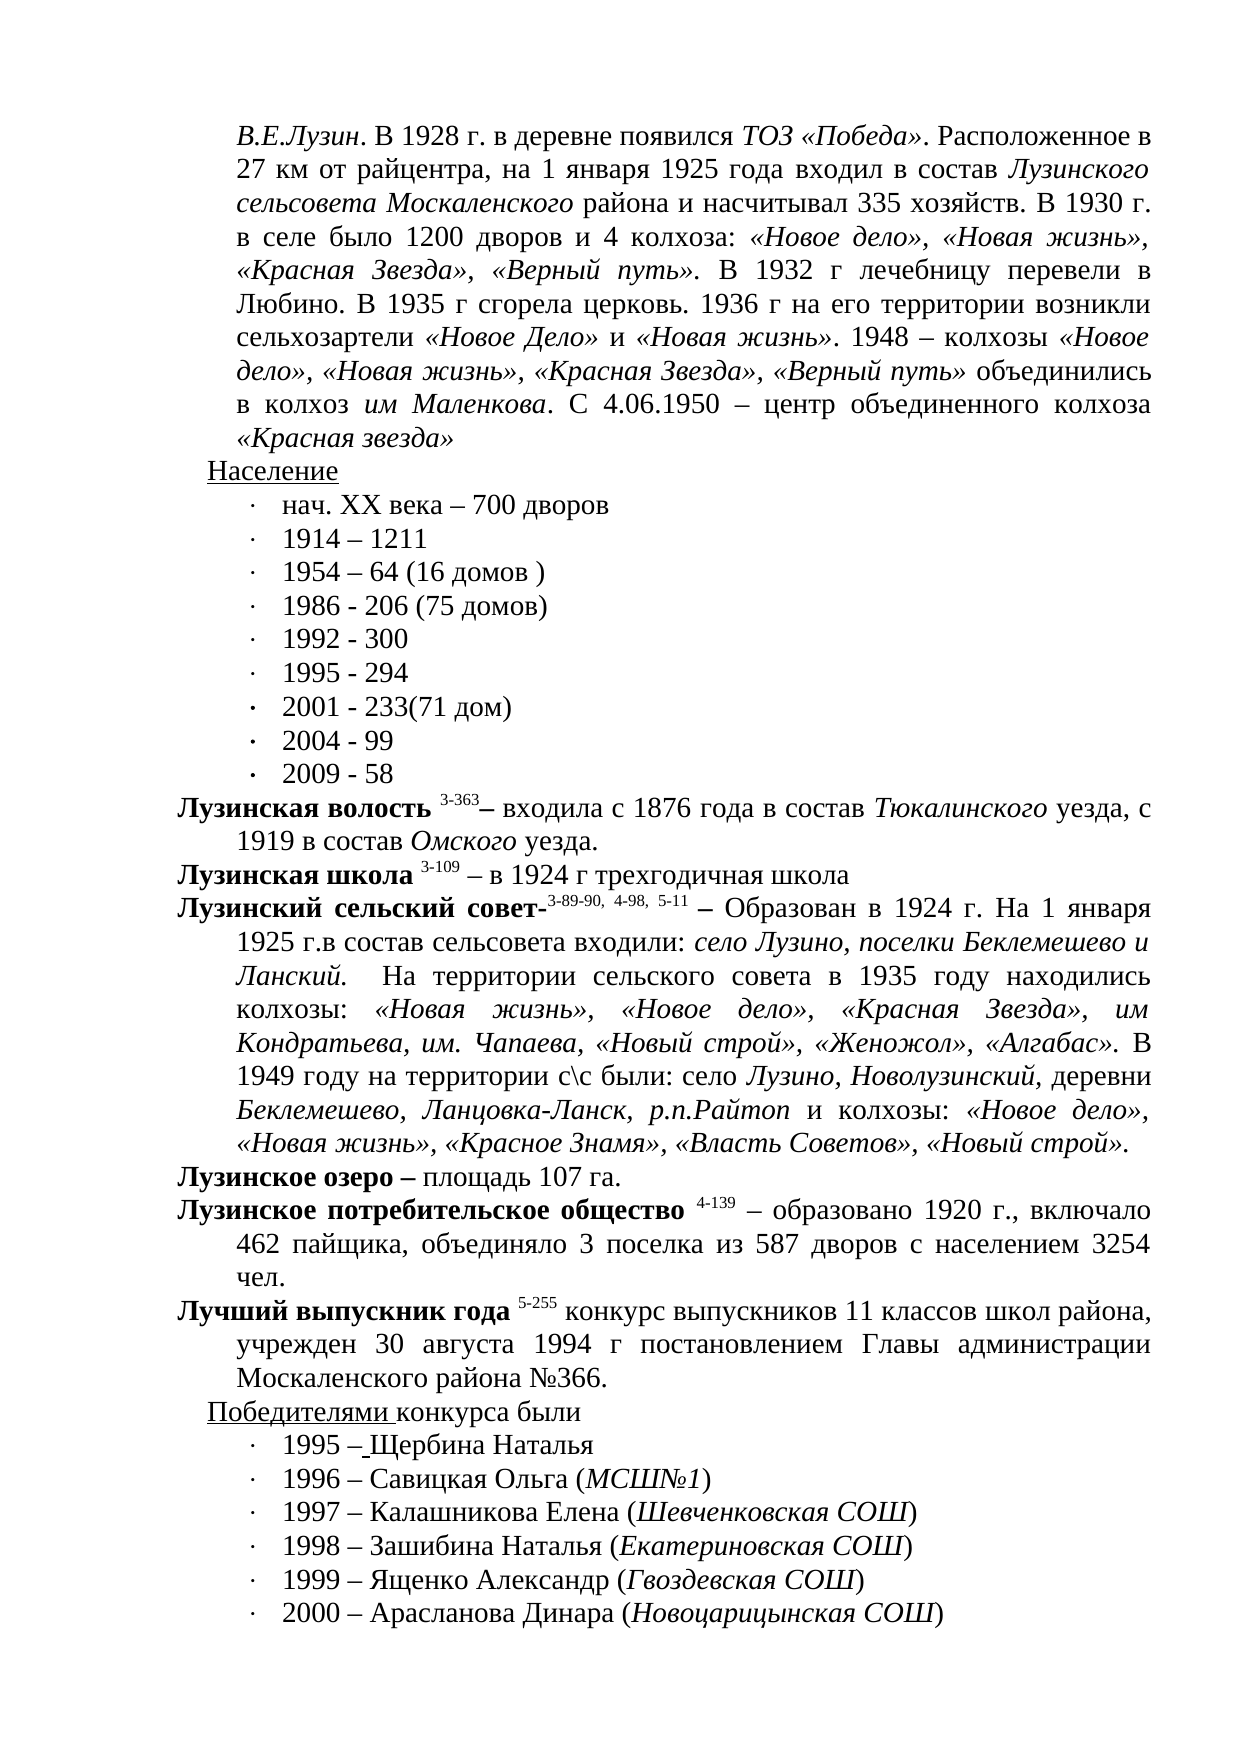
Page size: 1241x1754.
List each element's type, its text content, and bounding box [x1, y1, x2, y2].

list нач. ХХ века – 700 дворов [244, 487, 1152, 521]
list 2009 - 58 [244, 756, 1152, 790]
text Лузинская волость 3-363– входила с 1876 года в состав Тюкалинского уезда, с 1919 в состав Омского уезда. [177, 790, 1152, 857]
list 1995 – Щербина Наталья [244, 1427, 1152, 1461]
list 2004 - 99 [244, 723, 1152, 756]
list 2001 - 233(71 дом) [244, 689, 1152, 723]
list 2000 – Арасланова Динара (Новоцарицынская СОШ) [244, 1595, 1152, 1629]
list 1997 – Калашникова Елена (Шевченковская СОШ) [244, 1494, 1152, 1528]
text Лузинское озеро – площадь 107 га. [177, 1159, 1152, 1192]
list 1996 – Савицкая Ольга (МСШ№1) [244, 1461, 1152, 1494]
list 1995 - 294 [244, 655, 1152, 689]
text Лузинская школа 3-109 – в 1924 г трехгодичная школа [177, 857, 1152, 891]
list 1999 – Ященко Александр (Гвоздевская СОШ) [244, 1562, 1152, 1595]
text Население [207, 453, 1152, 487]
text Лучший выпускник года 5-255 конкурс выпускников 11 классов школ района, учрежден 30 августа 1994 г постановлением Главы администрации Москаленского района №366. [177, 1293, 1152, 1394]
list 1992 - 300 [244, 622, 1152, 655]
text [177, 118, 1152, 453]
text Лузинский сельский совет-3-89-90, 4-98, 5-11 – Образован в 1924 г. На 1 января 1925 г.в состав сельсовета входили: село Лузино, поселки Беклемешево и Ланский. На территории сельского совета в 1935 году находились колхозы: «Новая жизнь», «Новое дело», «Красная Звезда», им Кондратьева, им. Чапаева, «Новый строй», «Женожол», «Алгабас». В 1949 году на территории с\с были: село Лузино, Новолузинский, деревни Беклемешево, Ланцовка-Ланск, р.п.Райтоп и колхозы: «Новое дело», «Новая жизнь», «Красное Знамя», «Власть Советов», «Новый строй». [177, 891, 1152, 1159]
list 1954 – 64 (16 домов ) [244, 554, 1152, 588]
list 1914 – 1211 [244, 521, 1152, 554]
list 1998 – Зашибина Наталья (Екатериновская СОШ) [244, 1528, 1152, 1562]
text Победителями конкурса были [207, 1394, 1152, 1427]
text Лузинское потребительское общество 4-139 – образовано 1920 г., включало 462 пайщика, объединяло 3 поселка из 587 дворов с населением 3254 чел. [177, 1192, 1152, 1293]
list 1986 - 206 (75 домов) [244, 588, 1152, 622]
